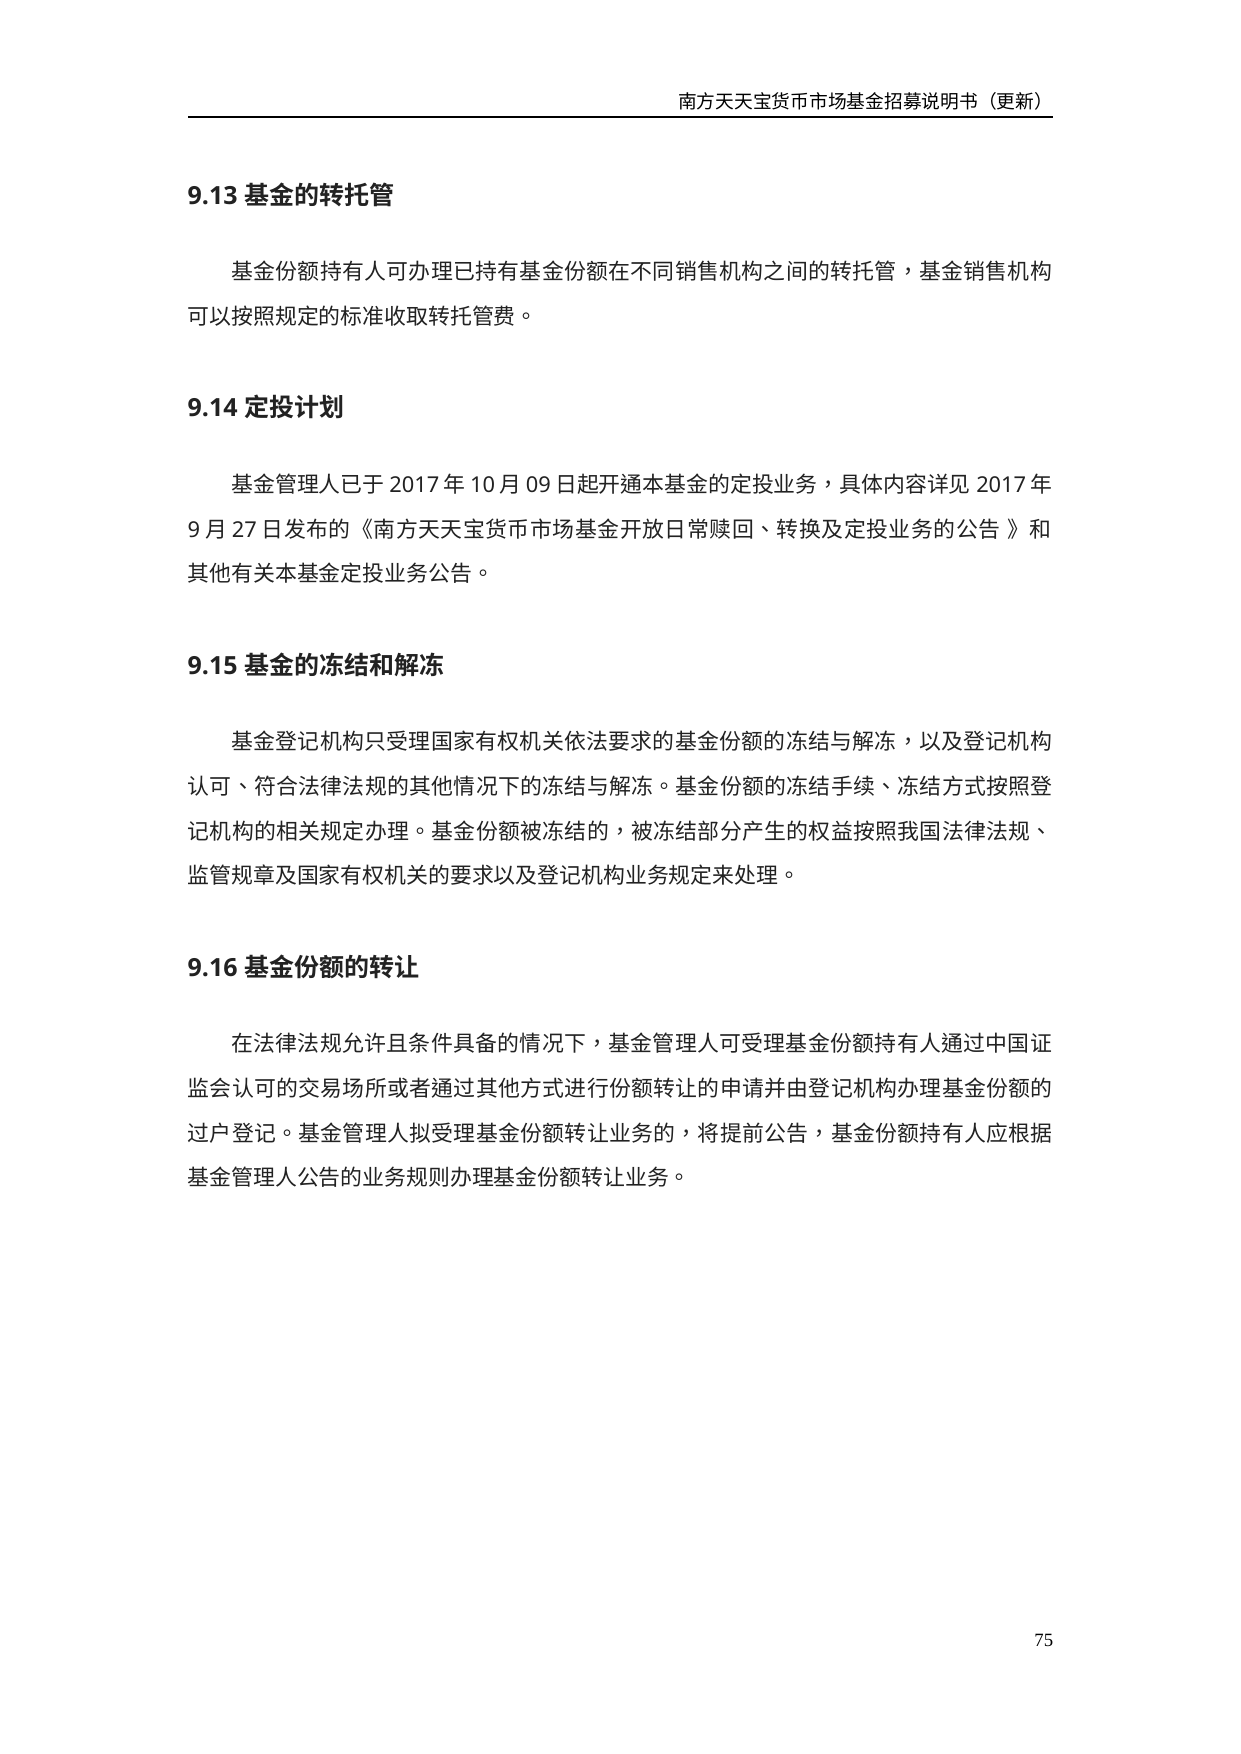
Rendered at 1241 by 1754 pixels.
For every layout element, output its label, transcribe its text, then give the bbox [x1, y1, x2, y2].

text 基金份额持有人可办理已持有基金份额在不同销售机构之间的转托管，基金销售机构可以按照规定的标准收取转托管费。 [187, 256, 1053, 331]
text 9.14 定投计划 [187, 375, 1053, 440]
text 9.15 基金的冻结和解冻 [187, 632, 1053, 697]
text 9.13 基金的转托管 [187, 162, 1053, 227]
text 在法律法规允许且条件具备的情况下，基金管理人可受理基金份额持有人通过中国证监会认可的交易场所或者通过其他方式进行份额转让的申请并由登记机构办理基金份额的过户登记。基金管理人拟受理基金份额转让业务的，将提前公告，基金份额持有人应根据基金管理人公告的业务规则办理基金份额转让业务。 [187, 1028, 1053, 1192]
text 基金管理人已于2017年10月09日起开通本基金的定投业务，具体内容详见2017年9月27日发布的《南方天天宝货币市场基金开放日常赎回、转换及定投业务的公告 》和其他有关本基金定投业务公告。 [187, 469, 1053, 588]
text 基金登记机构只受理国家有权机关依法要求的基金份额的冻结与解冻，以及登记机构认可、符合法律法规的其他情况下的冻结与解冻。基金份额的冻结手续、冻结方式按照登记机构的相关规定办理。基金份额被冻结的，被冻结部分产生的权益按照我国法律法规、监管规章及国家有权机关的要求以及登记机构业务规定来处理。 [187, 726, 1053, 890]
text 9.16 基金份额的转让 [187, 934, 1053, 999]
